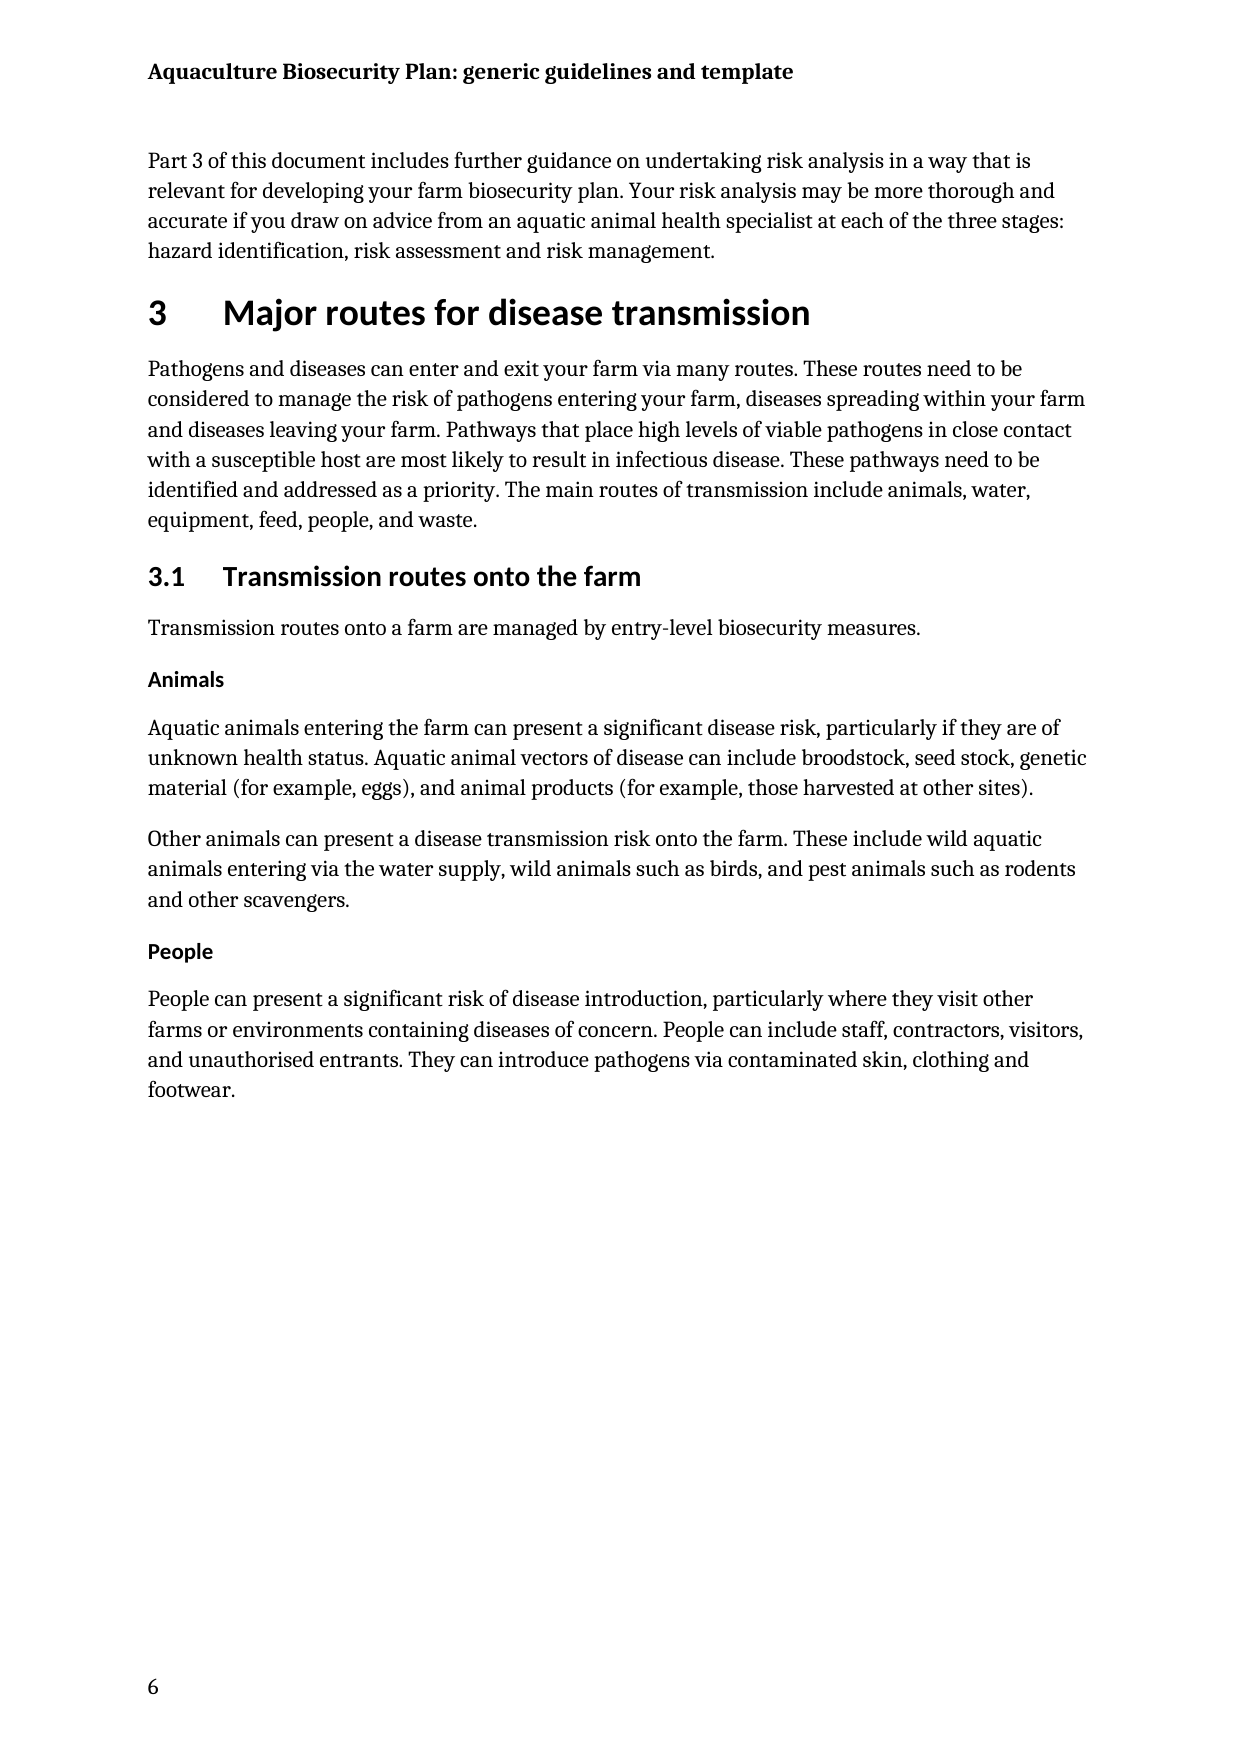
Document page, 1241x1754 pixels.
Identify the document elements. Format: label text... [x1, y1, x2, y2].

text Pathogens and diseases can enter and exit your farm via many routes. These routes need to be considered to manage the risk of pathogens entering your farm, diseases spreading within your farm and diseases leaving your farm. Pathways that place high levels of viable pathogens in close contact with a susceptible host are most likely to result in infectious disease. These pathways need to be identified and addressed as a priority. The main routes of transmission include animals, water, equipment, feed, people, and waste. [148, 356, 1092, 533]
text Aquatic animals entering the farm can present a significant disease risk, particularly if they are of unknown health status. Aquatic animal vectors of disease can include broodstock, seed stock, genetic material (for example, eggs), and animal products (for example, those harvested at other sites). [148, 714, 1092, 801]
text Transmission routes onto a farm are managed by entry-level biosecurity measures. [148, 614, 1092, 641]
text Part 3 of this document includes further guidance on undertaking risk analysis in a way that is relevant for developing your farm biosecurity plan. Your risk analysis may be more thorough and accurate if you draw on advice from an aquatic animal health specialist at each of the three stages: hazard identification, risk assessment and risk management. [148, 148, 1092, 265]
subtitle Animals [148, 666, 1092, 694]
subtitle People [148, 937, 1092, 965]
subtitle 3.1 Transmission routes onto the farm [148, 558, 1092, 594]
text Other animals can present a disease transmission risk onto the farm. These include wild aquatic animals entering via the water supply, wild animals such as birds, and pest animals such as rodents and other scavengers. [148, 826, 1092, 913]
text People can present a significant risk of disease introduction, particularly where they visit other farms or environments containing diseases of concern. People can include staff, contractors, visitors, and unauthorised entrants. They can introduce pathogens via contaminated skin, clothing and footwear. [148, 986, 1092, 1103]
subtitle 3 Major routes for disease transmission [148, 289, 1092, 335]
